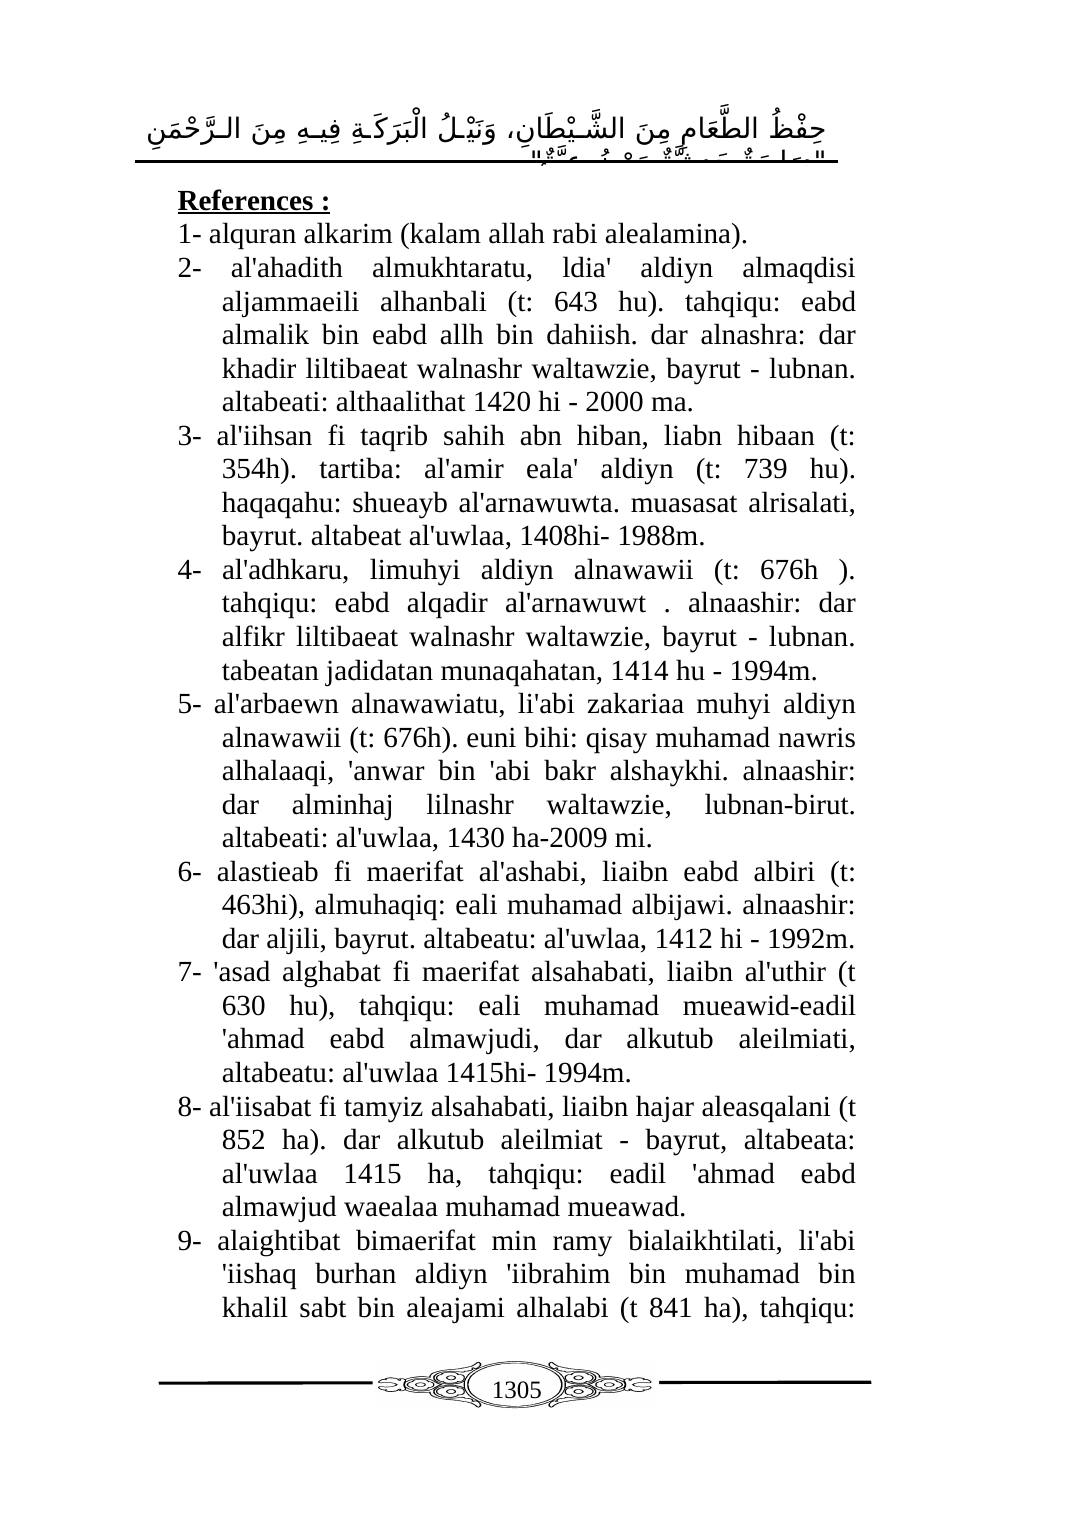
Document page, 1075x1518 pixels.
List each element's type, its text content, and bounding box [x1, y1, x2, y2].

picture [372, 1359, 660, 1410]
text 8- al'iisabat fi tamyiz alsahabati, liaibn hajar aleasqalani (t 852 ha). dar alkutub aleilmiat - bayrut, altabeata: al'uwlaa 1415 ha, tahqiqu: eadil 'ahmad eabd almawjud waealaa muhamad mueawad. [177, 1089, 856, 1223]
text 5- al'arbaewn alnawawiatu, li'abi zakariaa muhyi aldiyn alnawawii (t: 676h). euni bihi: qisay muhamad nawris alhalaaqi, 'anwar bin 'abi bakr alshaykhi. alnaashir: dar alminhaj lilnashr waltawzie, lubnan-birut. altabeati: al'uwlaa, 1430 ha-2009 mi. [177, 686, 856, 854]
text References : [177, 183, 856, 217]
text 2- al'ahadith almukhtaratu, ldia' aldiyn almaqdisi aljammaeili alhanbali (t: 643 hu). tahqiqu: eabd almalik bin eabd allh bin dahiish. dar alnashra: dar khadir liltibaeat walnashr waltawzie, bayrut - lubnan. altabeati: althaalithat 1420 hi - 2000 ma. [177, 250, 856, 418]
text 7- 'asad alghabat fi maerifat alsahabati, liaibn al'uthir (t 630 hu), tahqiqu: eali muhamad mueawid-eadil 'ahmad eabd almawjudi, dar alkutub aleilmiati, altabeatu: al'uwlaa 1415hi- 1994m. [177, 954, 856, 1089]
text 6- alastieab fi maerifat al'ashabi, liaibn eabd albiri (t: 463hi), almuhaqiq: eali muhamad albijawi. alnaashir: dar aljili, bayrut. altabeatu: al'uwlaa, 1412 hi - 1992m. [177, 854, 856, 954]
text 4- al'adhkaru, limuhyi aldiyn alnawawii (t: 676h ). tahqiqu: eabd alqadir al'arnawuwt . alnaashir: dar alfikr liltibaeat walnashr waltawzie, bayrut - lubnan. tabeatan jadidatan munaqahatan, 1414 hu - 1994m. [177, 552, 856, 686]
text 1- alquran alkarim (kalam allah rabi alealamina). [177, 217, 856, 250]
text 3- al'iihsan fi taqrib sahih abn hiban, liabn hibaan (t: 354h). tartiba: al'amir eala' aldiyn (t: 739 hu). haqaqahu: shueayb al'arnawuwta. muasasat alrisalati, bayrut. altabeat al'uwlaa, 1408hi- 1988m. [177, 418, 856, 552]
